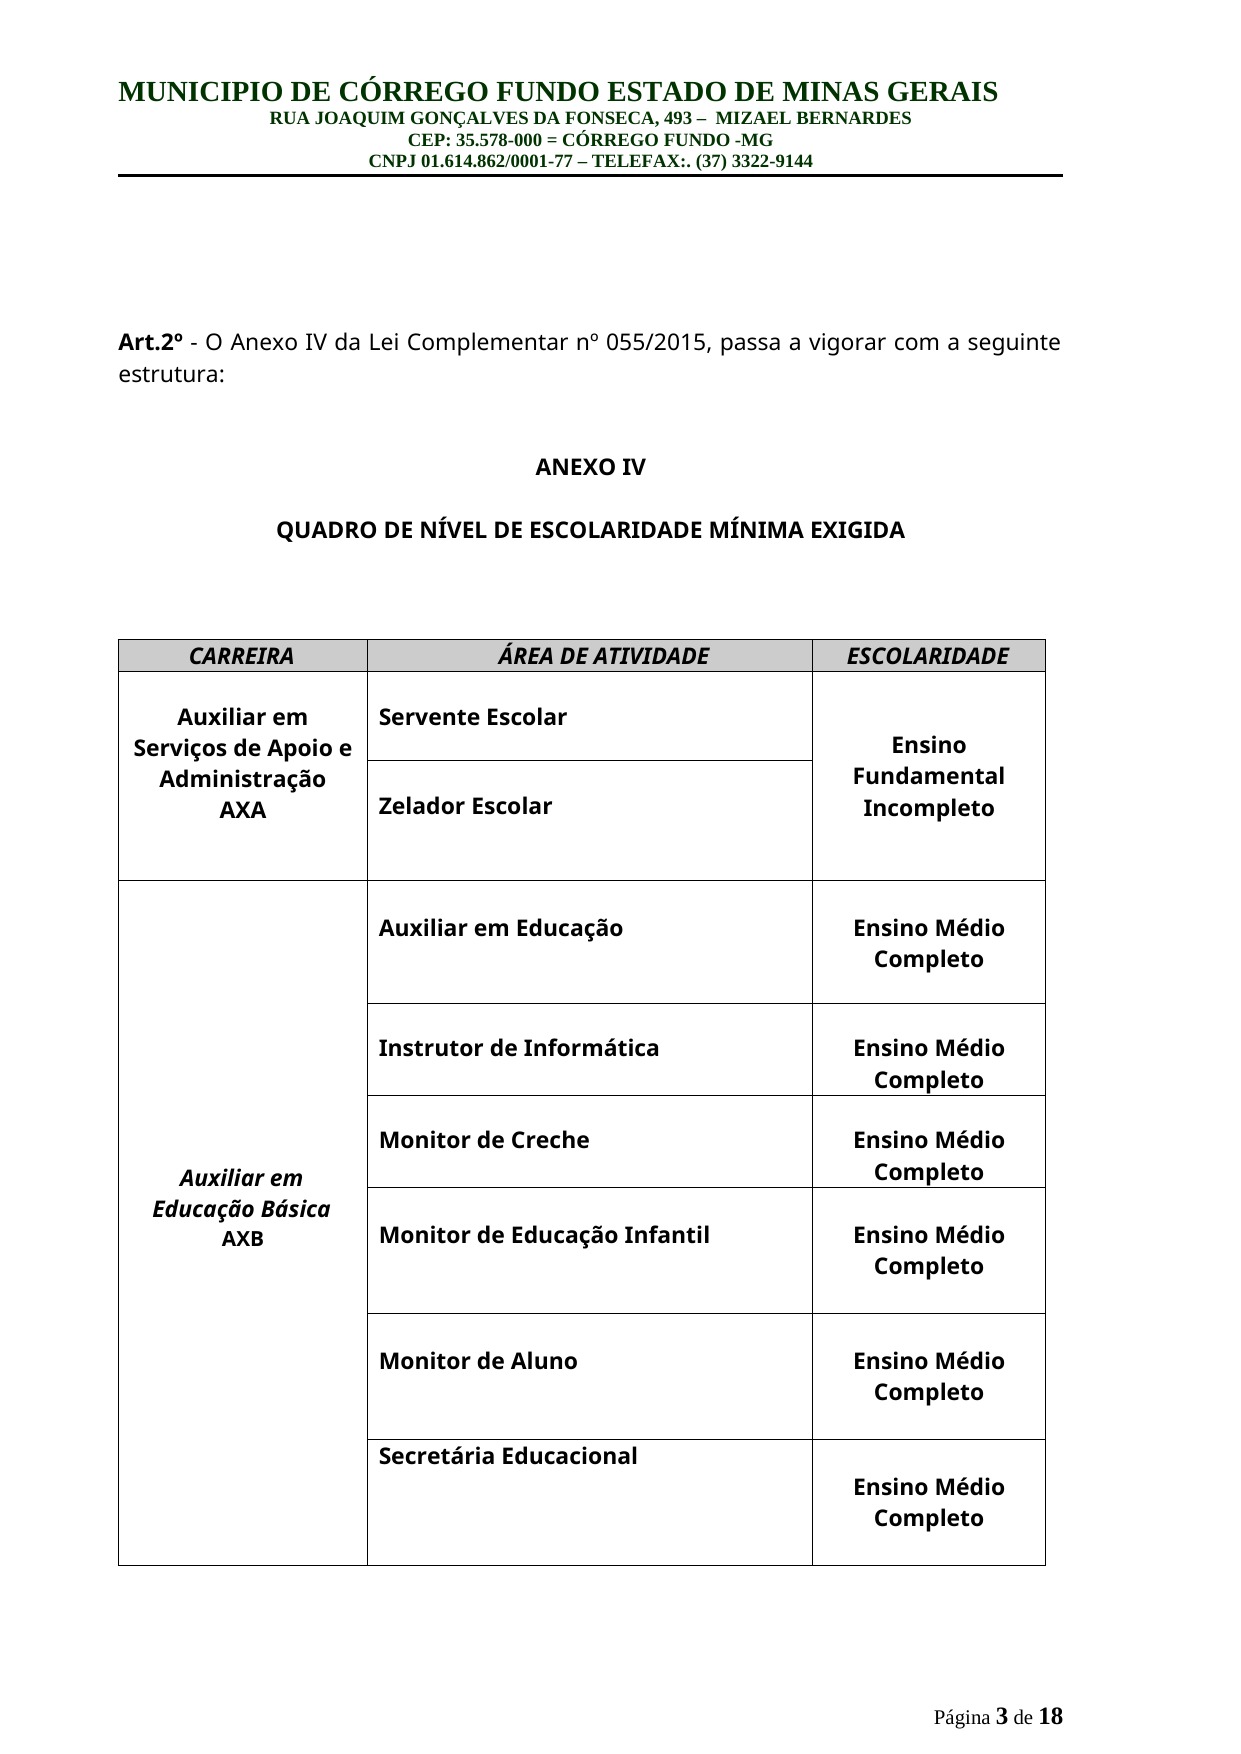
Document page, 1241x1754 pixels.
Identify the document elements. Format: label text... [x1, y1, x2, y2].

table_cell Monitor de Creche [368, 1096, 812, 1187]
table_cell Auxiliar em Educação [368, 881, 812, 1003]
table_cell Ensino Médio Completo [813, 881, 1045, 1003]
table_header CARREIRA [119, 640, 367, 671]
table_cell Ensino Médio Completo [813, 1096, 1045, 1187]
table_header ESCOLARIDADE [813, 640, 1045, 671]
table_cell Ensino Médio Completo [813, 1004, 1045, 1095]
text QUADRO DE NÍVEL DE ESCOLARIDADE MÍNIMA EXIGIDA [118, 514, 1063, 545]
table_cell Auxiliar em Educação Básica AXB [119, 881, 367, 1565]
table_cell Instrutor de Informática [368, 1004, 812, 1095]
table_cell Auxiliar em Serviços de Apoio e Administração AXA [119, 672, 367, 879]
table_cell Ensino Fundamental Incompleto [813, 672, 1045, 879]
table_cell Ensino Médio Completo [813, 1440, 1045, 1565]
table_cell Zelador Escolar [368, 761, 812, 879]
table_header ÁREA DE ATIVIDADE [368, 640, 812, 671]
text Art.2º - O Anexo IV da Lei Complementar nº 055/2015, passa a vigorar com a seguinte estrutura: [118, 326, 1063, 389]
table_cell Secretária Educacional [368, 1440, 812, 1565]
table_cell Ensino Médio Completo [813, 1188, 1045, 1313]
table_cell Servente Escolar [368, 672, 812, 760]
text ANEXO IV [118, 451, 1063, 482]
table_cell Monitor de Aluno [368, 1314, 812, 1439]
table_cell Ensino Médio Completo [813, 1314, 1045, 1439]
table_cell Monitor de Educação Infantil [368, 1188, 812, 1313]
